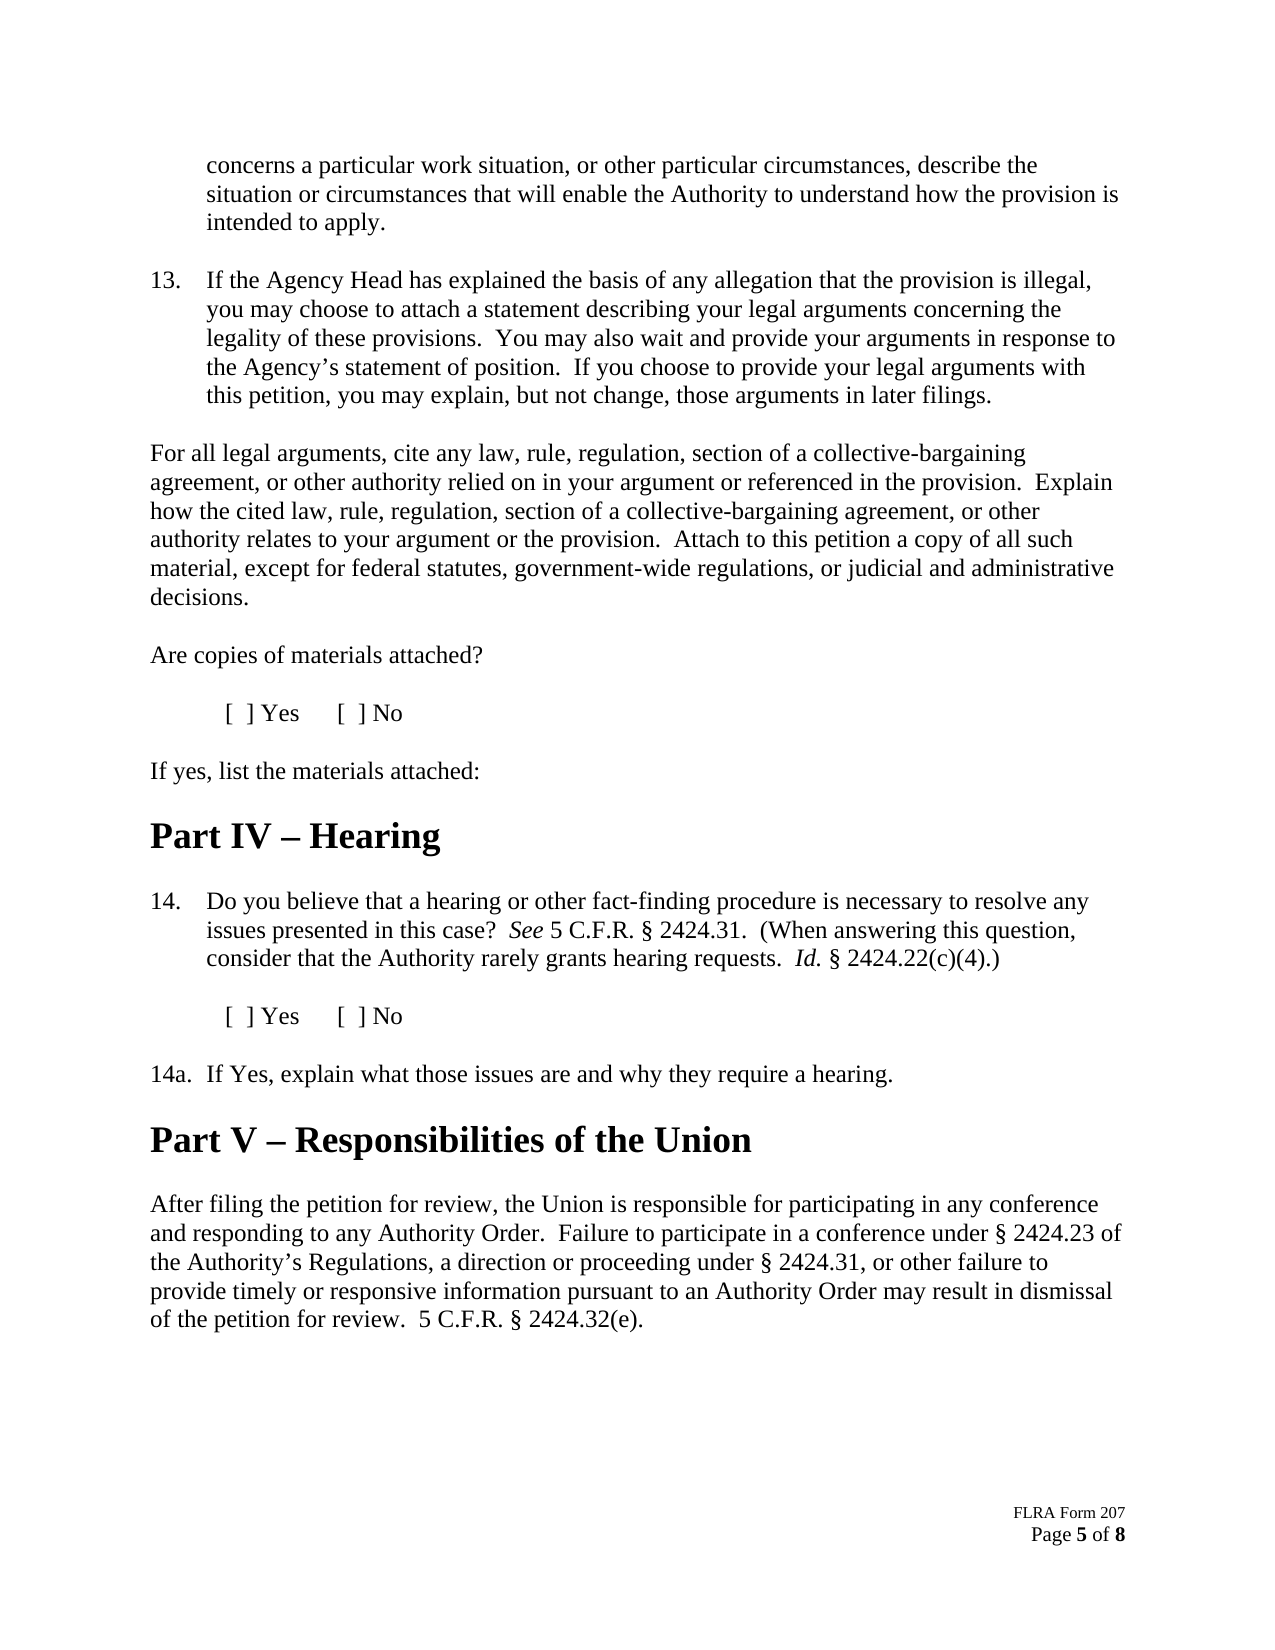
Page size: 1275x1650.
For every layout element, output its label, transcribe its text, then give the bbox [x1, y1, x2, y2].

text If yes, list the materials attached: [150, 756, 1125, 784]
text 14. Do you believe that a hearing or other fact-finding procedure is necessary to resolve any issues presented in this case? See 5 C.F.R. § 2424.31. (When answering this question, consider that the Authority rarely grants hearing requests. Id. § 2424.22(c)(4).) [150, 886, 1125, 972]
text Are copies of materials attached? [150, 640, 1125, 669]
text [150, 150, 1125, 236]
text After filing the petition for review, the Union is responsible for participating in any conference and responding to any Authority Order. Failure to participate in a conference under § 2424.23 of the Authority’s Regulations, a direction or proceeding under § 2424.31, or other failure to provide timely or responsive information pursuant to an Authority Order may result in dismissal of the petition for review. 5 C.F.R. § 2424.32(e). [150, 1189, 1125, 1333]
subtitle Part V – Responsibilities of the Union [150, 1117, 1125, 1160]
text 13. If the Agency Head has explained the basis of any allegation that the provision is illegal, you may choose to attach a statement describing your legal arguments concerning the legality of these provisions. You may also wait and provide your arguments in response to the Agency’s statement of position. If you choose to provide your legal arguments with this petition, you may explain, but not change, those arguments in later filings. [150, 265, 1125, 409]
text 14a. If Yes, explain what those issues are and why they require a hearing. [150, 1059, 1125, 1088]
text For all legal arguments, cite any law, rule, regulation, section of a collective-bargaining agreement, or other authority relied on in your argument or referenced in the provision. Explain how the cited law, rule, regulation, section of a collective-bargaining agreement, or other authority relates to your argument or the provision. Attach to this petition a copy of all such material, except for federal statutes, government-wide regulations, or judicial and administrative decisions. [150, 438, 1125, 611]
subtitle Part IV – Hearing [150, 814, 1125, 857]
text [ ] Yes [ ] No [150, 1001, 1125, 1030]
text [ ] Yes [ ] No [150, 698, 1125, 727]
